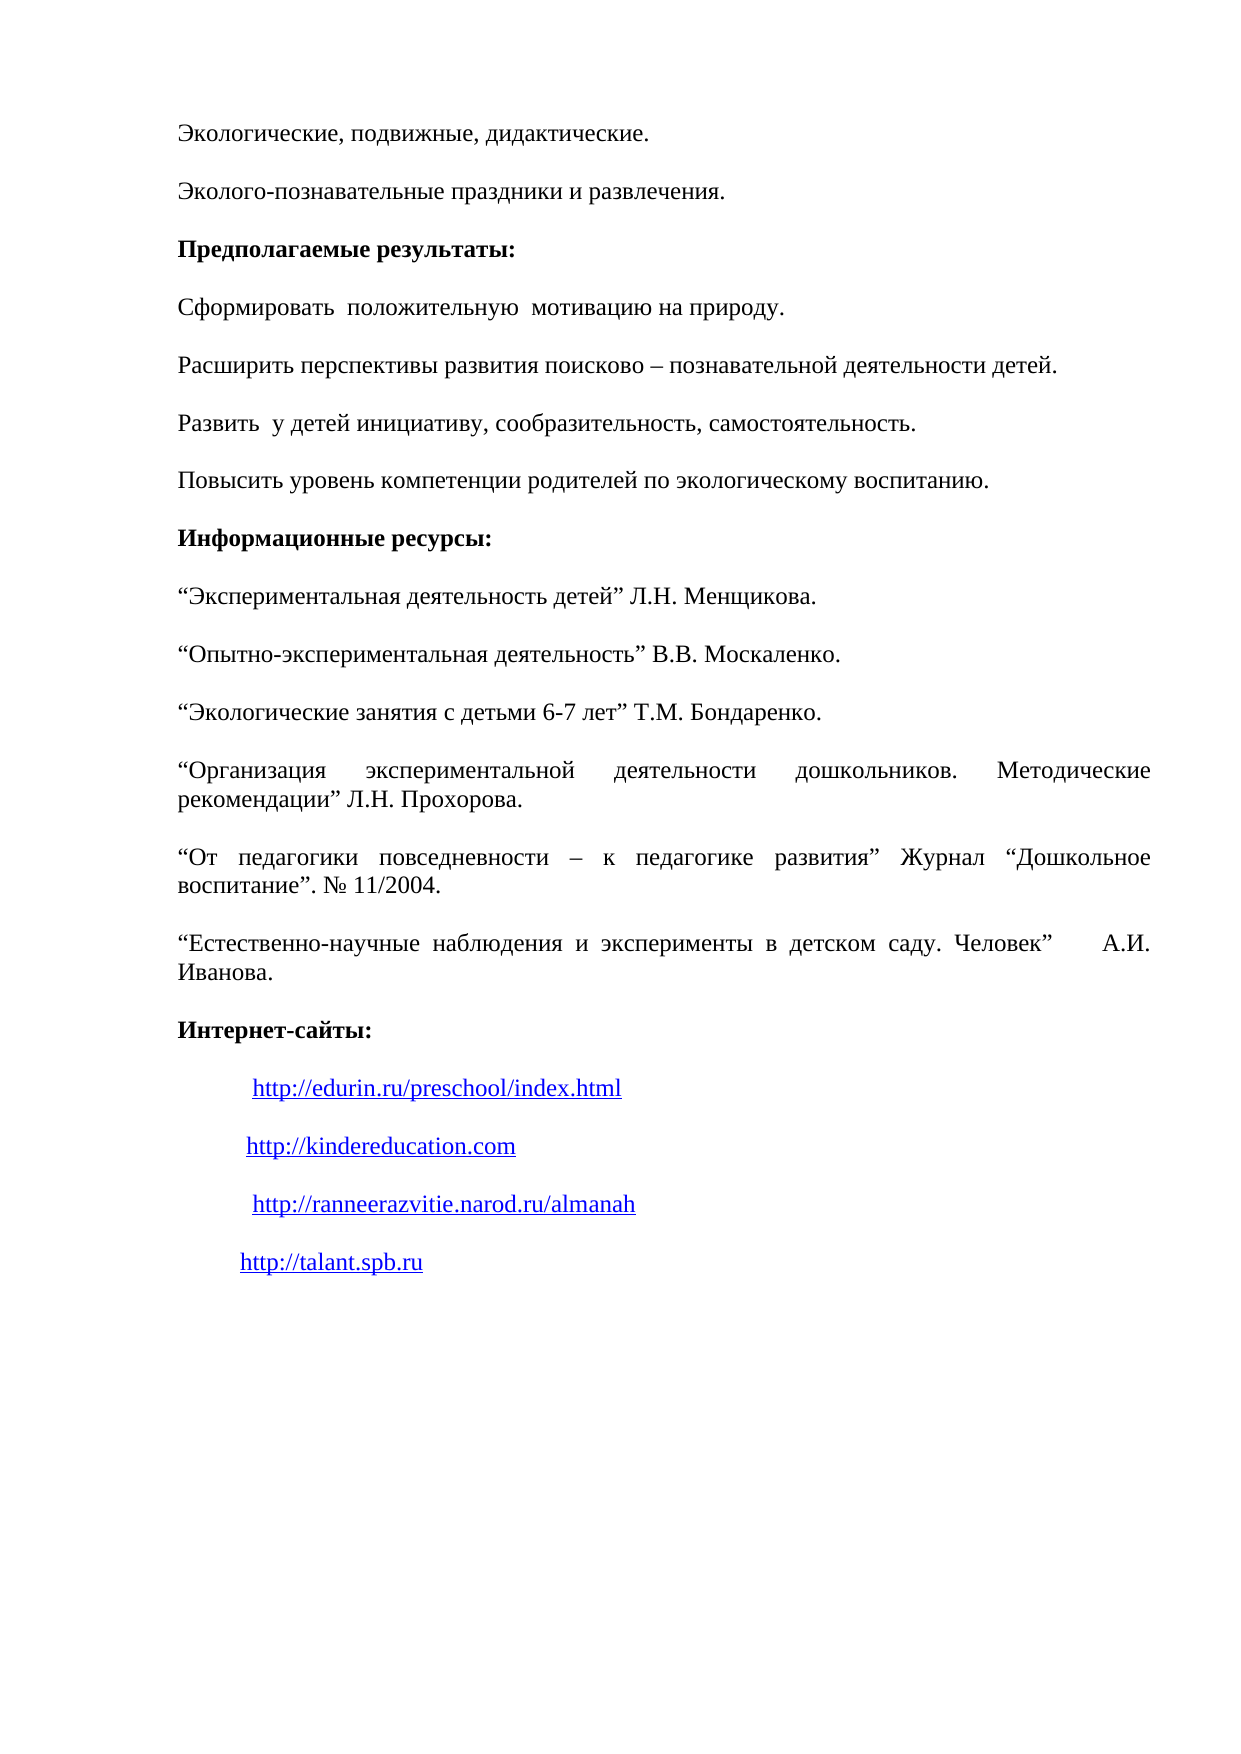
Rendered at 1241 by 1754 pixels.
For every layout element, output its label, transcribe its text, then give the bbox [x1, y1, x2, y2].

text Интернет-сайты: [177, 1015, 1152, 1044]
text Информационные ресурсы: [177, 523, 1152, 552]
text http://kindereducation.com [215, 1131, 1152, 1160]
text http://edurin.ru/preschool/index.html [252, 1073, 1152, 1102]
text Эколого-познавательные праздники и развлечения. [177, 176, 1152, 205]
text “Опытно-экспериментальная деятельность” В.В. Москаленко. [177, 639, 1152, 668]
text Повысить уровень компетенции родителей по экологическому воспитанию. [177, 466, 1152, 494]
text http://talant.spb.ru [177, 1247, 1152, 1276]
text “Организация экспериментальной деятельности дошкольников. Методические рекомендации” Л.Н. Прохорова. [177, 755, 1152, 813]
text http://ranneerazvitie.narod.ru/almanah [252, 1189, 1152, 1218]
text “От педагогики повседневности – к педагогике развития” Журнал “Дошкольное воспитание”. № 11/2004. [177, 842, 1152, 899]
text Развить у детей инициативу, сообразительность, самостоятельность. [177, 408, 1152, 436]
text “Экспериментальная деятельность детей” Л.Н. Менщикова. [177, 581, 1152, 610]
text Экологические, подвижные, дидактические. [177, 118, 1152, 147]
text Сформировать положительную мотивацию на природу. [177, 292, 1152, 321]
text Расширить перспективы развития поисково – познавательной деятельности детей. [177, 350, 1152, 378]
text Предполагаемые результаты: [177, 234, 1152, 263]
text “Естественно-научные наблюдения и эксперименты в детском саду. Человек” А.И. Иванова. [177, 928, 1152, 986]
text “Экологические занятия с детьми 6-7 лет” Т.М. Бондаренко. [177, 697, 1152, 726]
